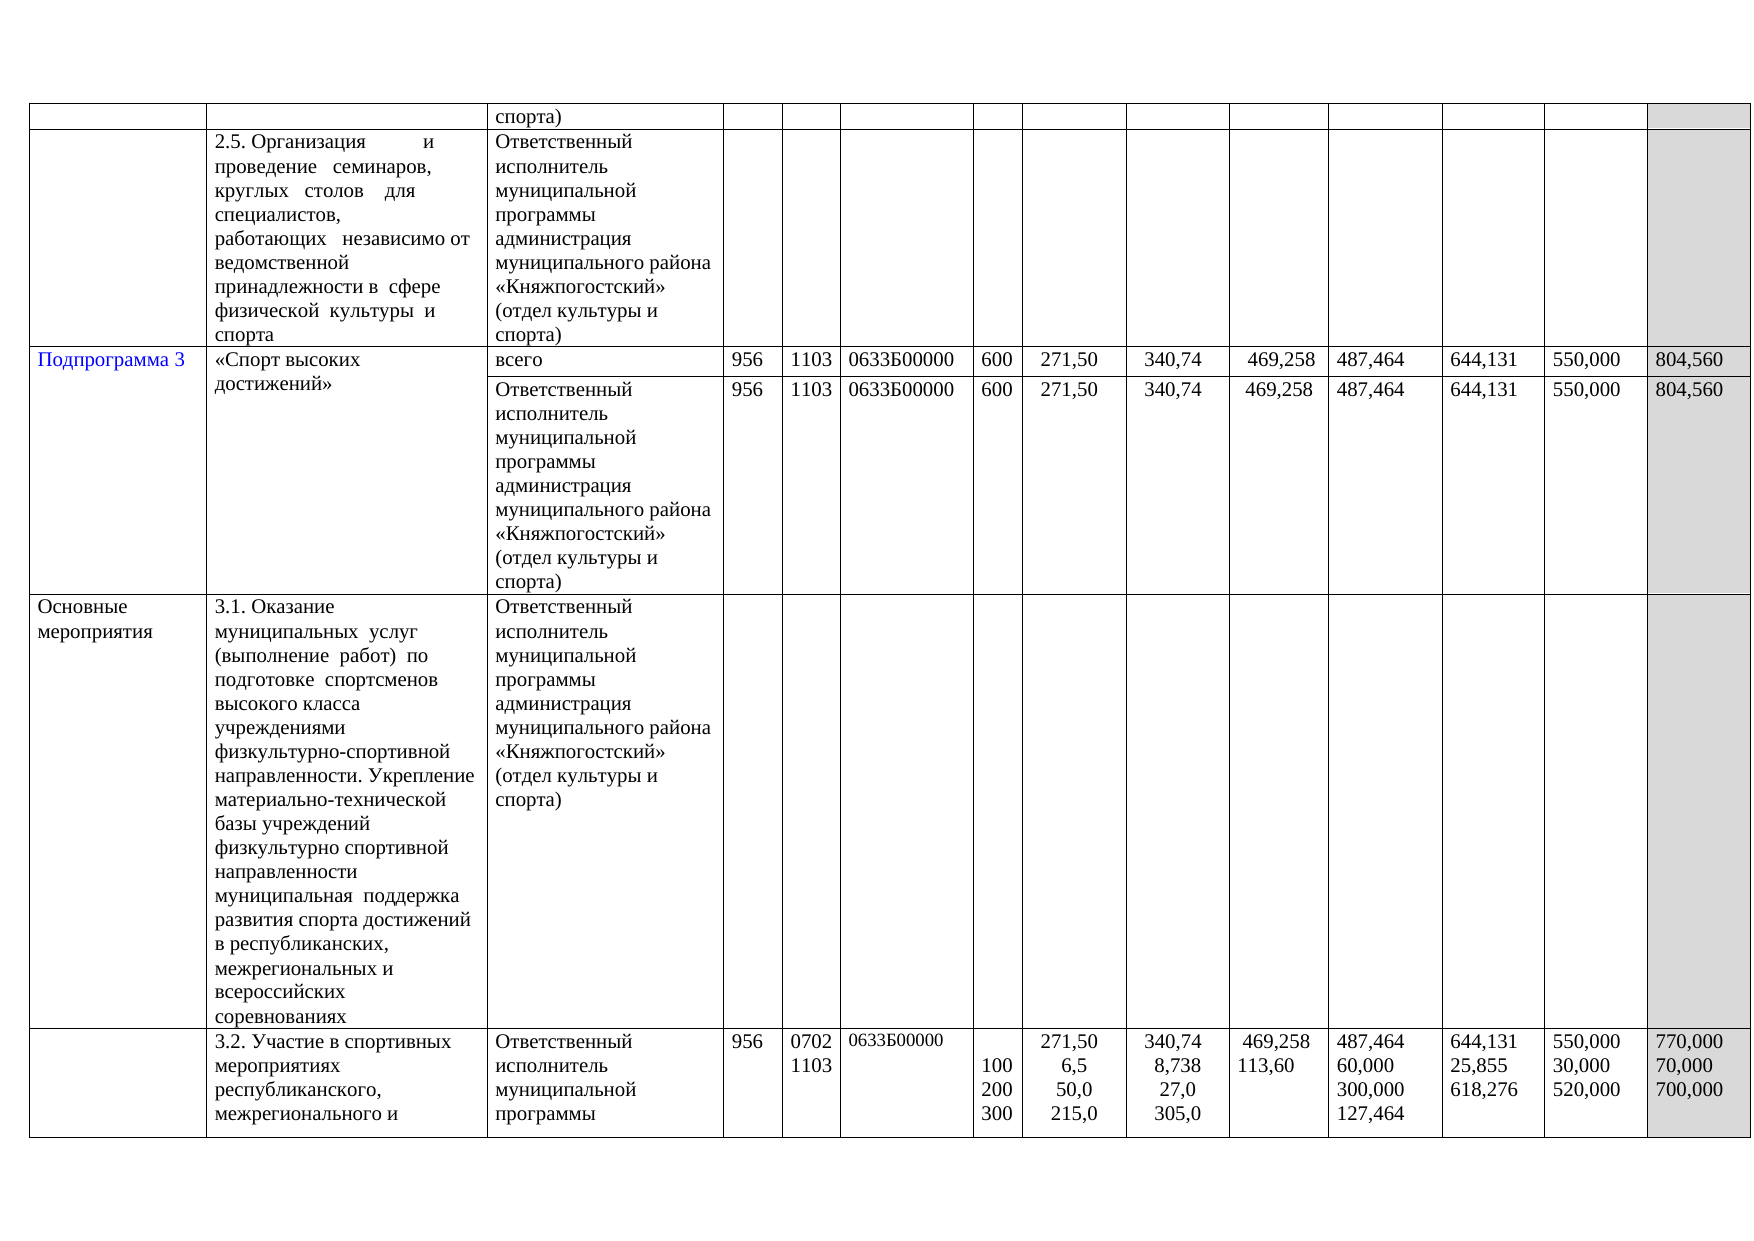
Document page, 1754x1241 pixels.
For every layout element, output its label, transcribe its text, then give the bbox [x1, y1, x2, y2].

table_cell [1230, 1029, 1328, 1137]
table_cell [207, 104, 487, 128]
table_cell 100 200 300 600 [974, 1029, 1022, 1137]
table_cell 1103 [783, 347, 840, 376]
table_cell 956 [724, 1029, 782, 1137]
table_cell 956 [724, 347, 782, 376]
table_cell [974, 104, 1022, 128]
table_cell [488, 104, 723, 128]
table_cell 600 [974, 347, 1022, 376]
table_cell [1230, 104, 1328, 128]
table_cell 2.5. Организация и проведение семинаров, круглых столов для специалистов, работающих независимо от ведомственной принадлежности в сфере физической культуры и спорта [207, 130, 487, 346]
table_cell 804,560 [1648, 347, 1750, 376]
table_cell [1023, 1029, 1126, 1137]
table_cell 469,258 [1230, 347, 1328, 376]
table_cell 0702 1103 [783, 1029, 840, 1137]
table_cell Подпрограмма 3 [30, 347, 206, 593]
table_cell Ответственный исполнитель муниципальной программы администрация муниципального района «Княжпогостский» (отдел культуры и спорта) [488, 130, 723, 346]
table_cell 550,000 [1545, 347, 1647, 376]
table_cell [1648, 130, 1750, 346]
table_cell 644,131 [1443, 377, 1544, 593]
table_cell [1023, 104, 1126, 128]
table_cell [1648, 1029, 1750, 1137]
table_cell [1545, 130, 1647, 346]
table_cell [724, 595, 782, 1028]
table_cell [1023, 595, 1126, 1028]
table_cell 804,560 [1648, 377, 1750, 593]
table_cell [783, 595, 840, 1028]
table_cell [1648, 595, 1750, 1028]
table_cell 1103 [783, 377, 840, 593]
table_cell 469,258 [1230, 377, 1328, 593]
table_cell [1230, 130, 1328, 346]
table_cell [974, 595, 1022, 1028]
table_cell [1023, 130, 1126, 346]
table_cell 487,464 [1329, 347, 1442, 376]
table_cell [30, 130, 206, 346]
table_cell всего [488, 347, 723, 376]
table_cell [1329, 104, 1442, 128]
table_cell [1545, 595, 1647, 1028]
table_cell 0633Б00000 [841, 377, 973, 593]
table_cell [1127, 104, 1229, 128]
table_cell 271,50 [1023, 377, 1126, 593]
table_cell [841, 104, 973, 128]
table_cell 340,74 [1127, 347, 1229, 376]
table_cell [1127, 1029, 1229, 1137]
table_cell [488, 1029, 723, 1137]
table_cell [1230, 595, 1328, 1028]
table_cell [841, 130, 973, 346]
table_cell 644,131 [1443, 347, 1544, 376]
table_cell «Спорт высоких достижений» [207, 347, 487, 593]
table_cell [1443, 130, 1544, 346]
table_cell [1443, 595, 1544, 1028]
table_cell [1329, 130, 1442, 346]
table_cell Ответственный исполнитель муниципальной программы администрация муниципального района «Княжпогостский» (отдел культуры и спорта) [488, 595, 723, 1028]
table_cell 340,74 [1127, 377, 1229, 593]
table_cell Основные мероприятия [30, 595, 206, 1028]
table_cell [1127, 130, 1229, 346]
table_cell 0633Б00000 [841, 347, 973, 376]
table_cell 956 [724, 377, 782, 593]
table_cell [1648, 104, 1750, 128]
table_cell 3.1. Оказание муниципальных услуг (выполнение работ) по подготовке спортсменов высокого класса учреждениями физкультурно-спортивной направленности. Укрепление материально-технической базы учреждений физкультурно спортивной направленности муниципальная поддержка развития спорта достижений в республиканских, межрегиональных и всероссийских соревнованиях [207, 595, 487, 1028]
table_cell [1329, 1029, 1442, 1137]
table_cell [1329, 595, 1442, 1028]
table_cell [30, 1029, 206, 1137]
table_cell [1545, 104, 1647, 128]
table_cell [783, 104, 840, 128]
table_cell 271,50 [1023, 347, 1126, 376]
table_cell 550,000 [1545, 377, 1647, 593]
table_cell [841, 595, 973, 1028]
table_cell 600 [974, 377, 1022, 593]
table_cell [724, 104, 782, 128]
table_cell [207, 1029, 487, 1137]
table_cell Ответственный исполнитель муниципальной программы администрация муниципального района «Княжпогостский» (отдел культуры и спорта) [488, 377, 723, 593]
table_cell [30, 104, 206, 128]
table_cell 487,464 [1329, 377, 1442, 593]
table_cell [783, 130, 840, 346]
table_cell [1443, 104, 1544, 128]
table_cell [724, 130, 782, 346]
table_cell 0633Б00000 [841, 1029, 973, 1137]
table_cell [974, 130, 1022, 346]
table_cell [1443, 1029, 1544, 1137]
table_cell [1545, 1029, 1647, 1137]
table_cell [1127, 595, 1229, 1028]
